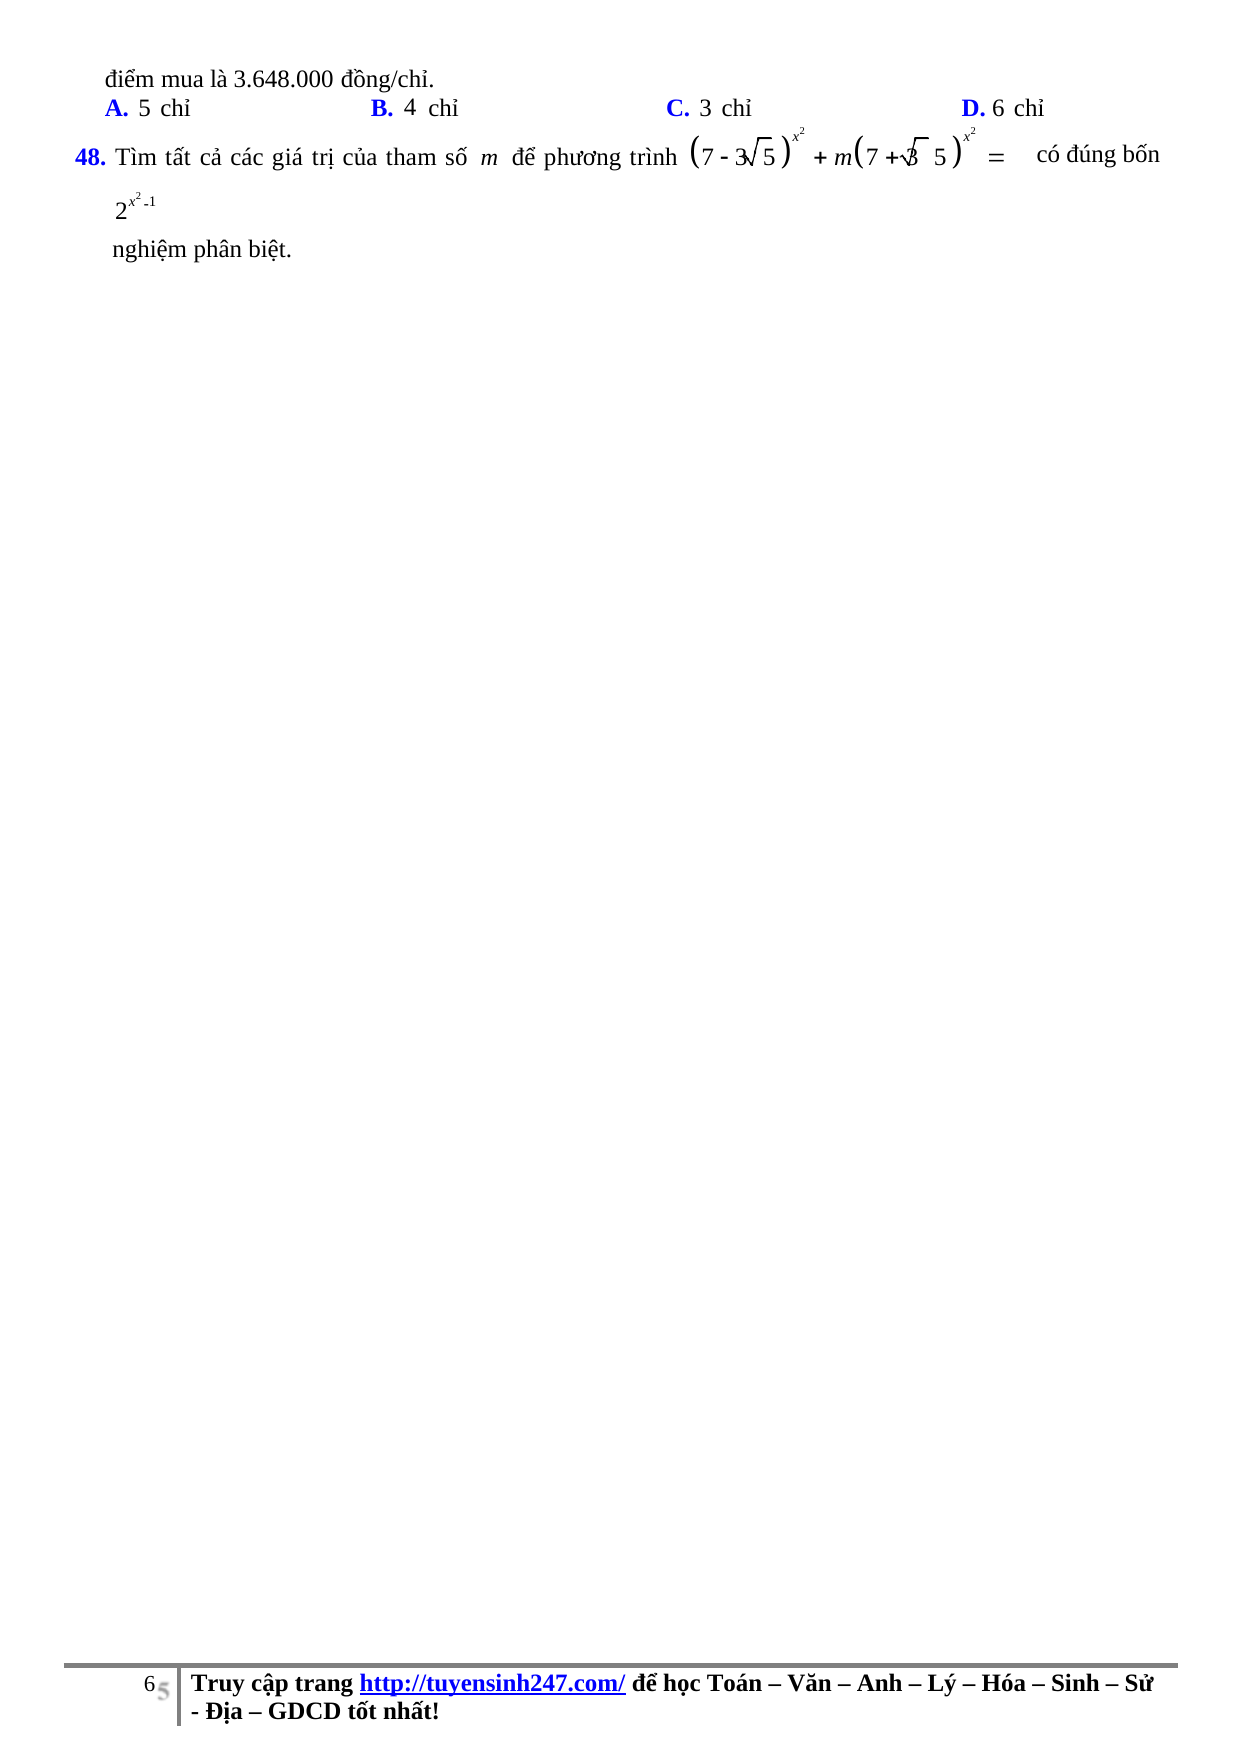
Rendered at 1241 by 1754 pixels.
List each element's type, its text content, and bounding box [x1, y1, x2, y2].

text A. 5 chỉ B. 4 chỉ C. 3 chỉ D. 6 chỉ [104, 95, 1205, 122]
picture [155, 1680, 171, 1702]
text nghiệm phân biệt. [112, 234, 1024, 263]
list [75, 64, 1166, 93]
list Tìm tất cả các giá trị của tham số m để phương trình 7  3 5 x2  m7  3 5 x2  2x2 1 [75, 122, 1024, 231]
text có đúng bốn [1036, 139, 1205, 167]
